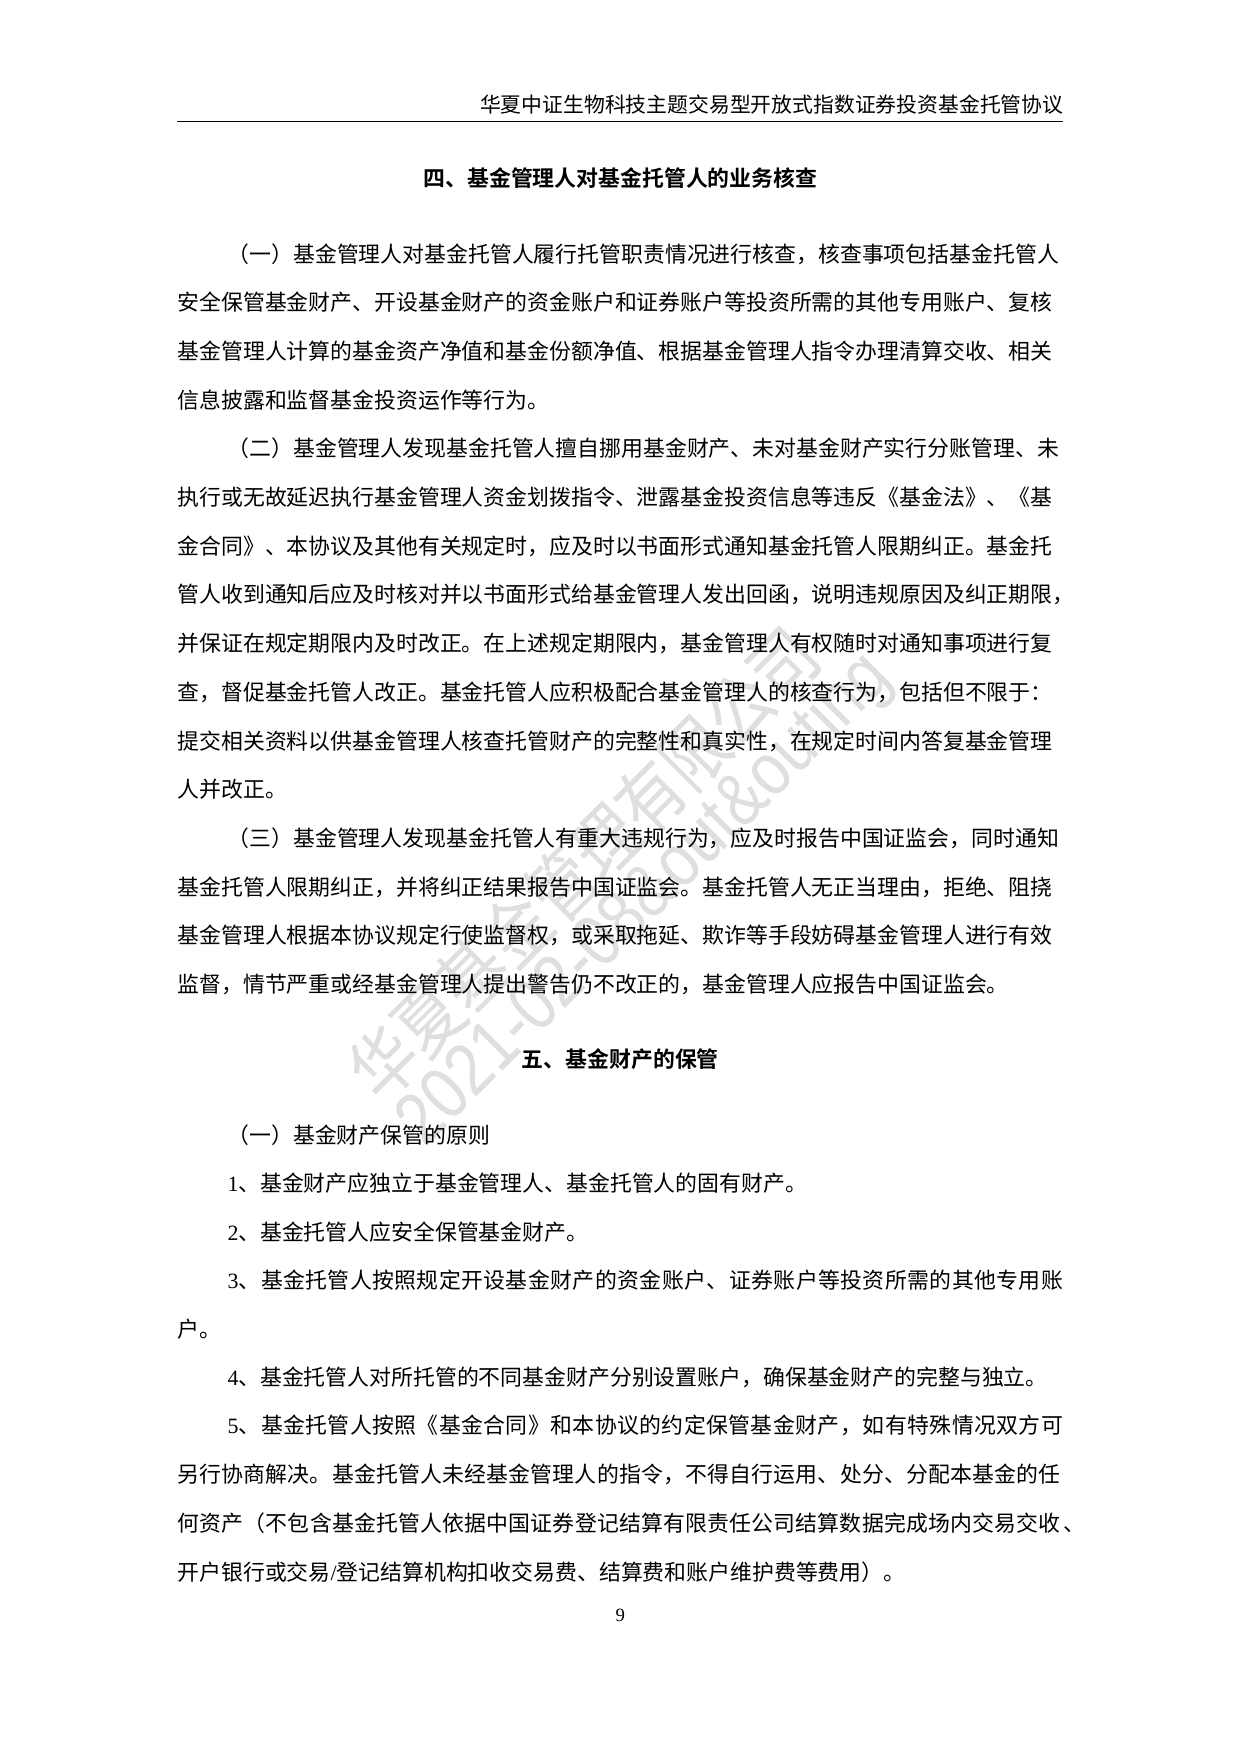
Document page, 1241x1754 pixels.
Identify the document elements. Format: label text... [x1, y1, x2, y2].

text （二）基金管理人发现基金托管人擅自挪用基金财产、未对基金财产实行分账管理、未执行或无故延迟执行基金管理人资金划拨指令、泄露基金投资信息等违反《基金法》、《基金合同》、本协议及其他有关规定时，应及时以书面形式通知基金托管人限期纠正。基金托管人收到通知后应及时核对并以书面形式给基金管理人发出回函，说明违规原因及纠正期限，并保证在规定期限内及时改正。在上述规定期限内，基金管理人有权随时对通知事项进行复查，督促基金托管人改正。基金托管人应积极配合基金管理人的核查行为，包括但不限于：提交相关资料以供基金管理人核查托管财产的完整性和真实性，在规定时间内答复基金管理人并改正。 [177, 431, 1063, 804]
subtitle 五、基金财产的保管 [177, 1042, 1063, 1074]
text 1、基金财产应独立于基金管理人、基金托管人的固有财产。 [177, 1166, 1063, 1198]
subtitle 四、基金管理人对基金托管人的业务核查 [177, 161, 1063, 193]
text （一）基金管理人对基金托管人履行托管职责情况进行核查，核查事项包括基金托管人安全保管基金财产、开设基金财产的资金账户和证券账户等投资所需的其他专用账户、复核基金管理人计算的基金资产净值和基金份额净值、根据基金管理人指令办理清算交收、相关信息披露和监督基金投资运作等行为。 [177, 236, 1063, 415]
text 4、基金托管人对所托管的不同基金财产分别设置账户，确保基金财产的完整与独立。 [177, 1359, 1063, 1392]
text （一）基金财产保管的原则 [177, 1117, 1063, 1150]
text 3、基金托管人按照规定开设基金财产的资金账户、证券账户等投资所需的其他专用账户。 [177, 1262, 1063, 1344]
text 2、基金托管人应安全保管基金财产。 [177, 1214, 1063, 1247]
text （三）基金管理人发现基金托管人有重大违规行为，应及时报告中国证监会，同时通知基金托管人限期纠正，并将纠正结果报告中国证监会。基金托管人无正当理由，拒绝、阻挠基金管理人根据本协议规定行使监督权，或采取拖延、欺诈等手段妨碍基金管理人进行有效监督，情节严重或经基金管理人提出警告仍不改正的，基金管理人应报告中国证监会。 [177, 820, 1063, 999]
text 5、基金托管人按照《基金合同》和本协议的约定保管基金财产，如有特殊情况双方可另行协商解决。基金托管人未经基金管理人的指令，不得自行运用、处分、分配本基金的任何资产（不包含基金托管人依据中国证券登记结算有限责任公司结算数据完成场内交易交收、开户银行或交易/登记结算机构扣收交易费、结算费和账户维护费等费用）。 [177, 1408, 1063, 1587]
